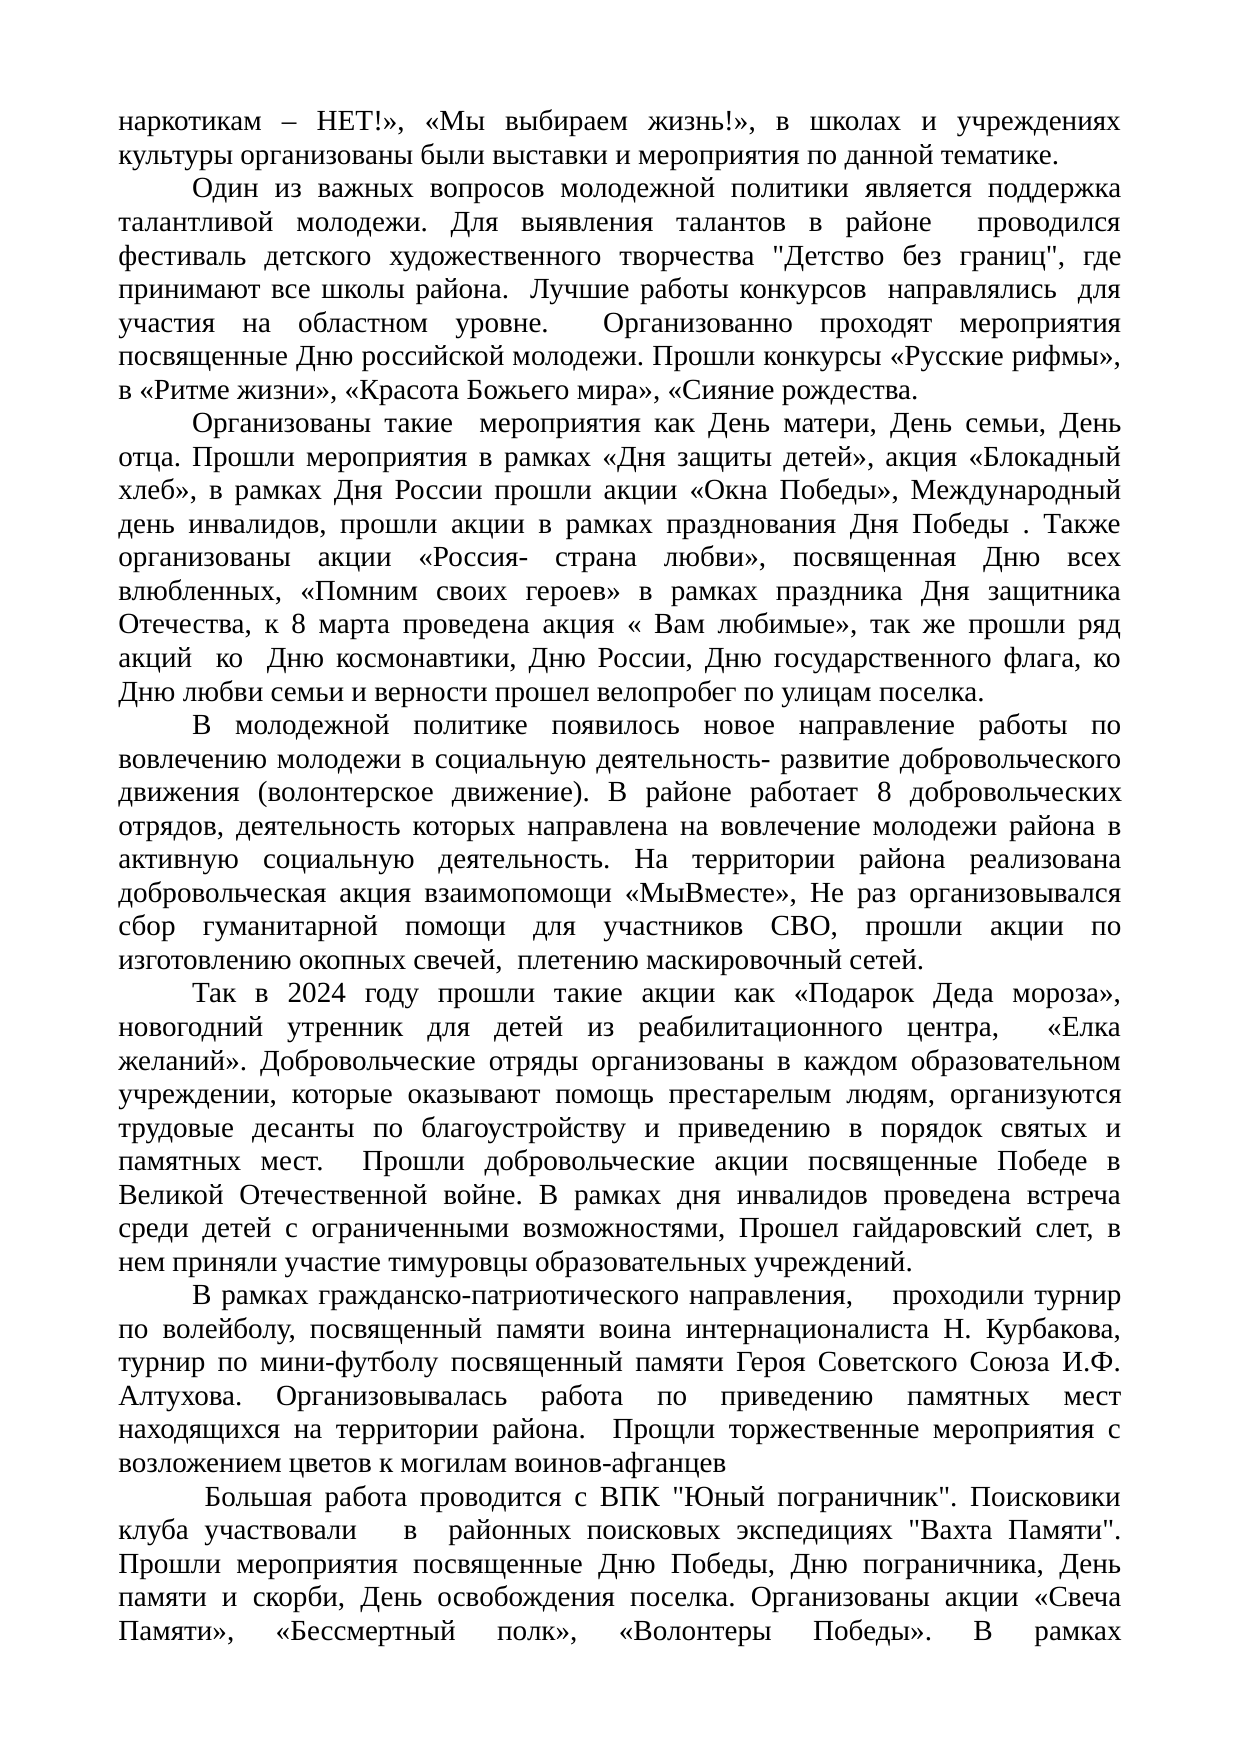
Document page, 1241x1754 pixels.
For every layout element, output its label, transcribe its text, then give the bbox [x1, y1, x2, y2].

text Организованы такие мероприятия как День матери, День семьи, День отца. Прошли мероприятия в рамках «Дня защиты детей», акция «Блокадный хлеб», в рамках Дня России прошли акции «Окна Победы», Международный день инвалидов, прошли акции в рамках празднования Дня Победы . Также организованы акции «Россия- страна любви», посвященная Дню всех влюбленных, «Помним своих героев» в рамках праздника Дня защитника Отечества, к 8 марта проведена акция « Вам любимые», так же прошли ряд акций ко Дню космонавтики, Дню России, Дню государственного флага, ко Дню любви семьи и верности прошел велопробег по улицам поселка. [118, 405, 1122, 707]
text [118, 103, 1122, 171]
text Один из важных вопросов молодежной политики является поддержка талантливой молодежи. Для выявления талантов в районе проводился фестиваль детского художественного творчества "Детство без границ", где принимают все школы района. Лучшие работы конкурсов направлялись для участия на областном уровне. Организованно проходят мероприятия посвященные Дню российской молодежи. Прошли конкурсы «Русские рифмы», в «Ритме жизни», «Красота Божьего мира», «Сияние рождества. [118, 171, 1122, 405]
text В молодежной политике появилось новое направление работы по вовлечению молодежи в социальную деятельность- развитие добровольческого движения (волонтерское движение). В районе работает 8 добровольческих отрядов, деятельность которых направлена на вовлечение молодежи района в активную социальную деятельность. На территории района реализована добровольческая акция взаимопомощи «МыВместе», Не раз организовывался сбор гуманитарной помощи для участников СВО, прошли акции по изготовлению окопных свечей, плетению маскировочный сетей. [118, 707, 1122, 976]
text Так в 2024 году прошли такие акции как «Подарок Деда мороза», новогодний утренник для детей из реабилитационного центра, «Елка желаний». Добровольческие отряды организованы в каждом образовательном учреждении, которые оказывают помощь престарелым людям, организуются трудовые десанты по благоустройству и приведению в порядок святых и памятных мест. Прошли добровольческие акции посвященные Победе в Великой Отечественной войне. В рамках дня инвалидов проведена встреча среди детей с ограниченными возможностями, Прошел гайдаровский слет, в нем приняли участие тимуровцы образовательных учреждений. [118, 976, 1122, 1277]
text В рамках гражданско-патриотического направления, проходили турнир по волейболу, посвященный памяти воина интернационалиста Н. Курбакова, турнир по мини-футболу посвященный памяти Героя Советского Союза И.Ф. Алтухова. Организовывалась работа по приведению памятных мест находящихся на территории района. Прощли торжественные мероприятия с возложением цветов к могилам воинов-афганцев [118, 1277, 1122, 1479]
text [118, 1479, 1122, 1646]
